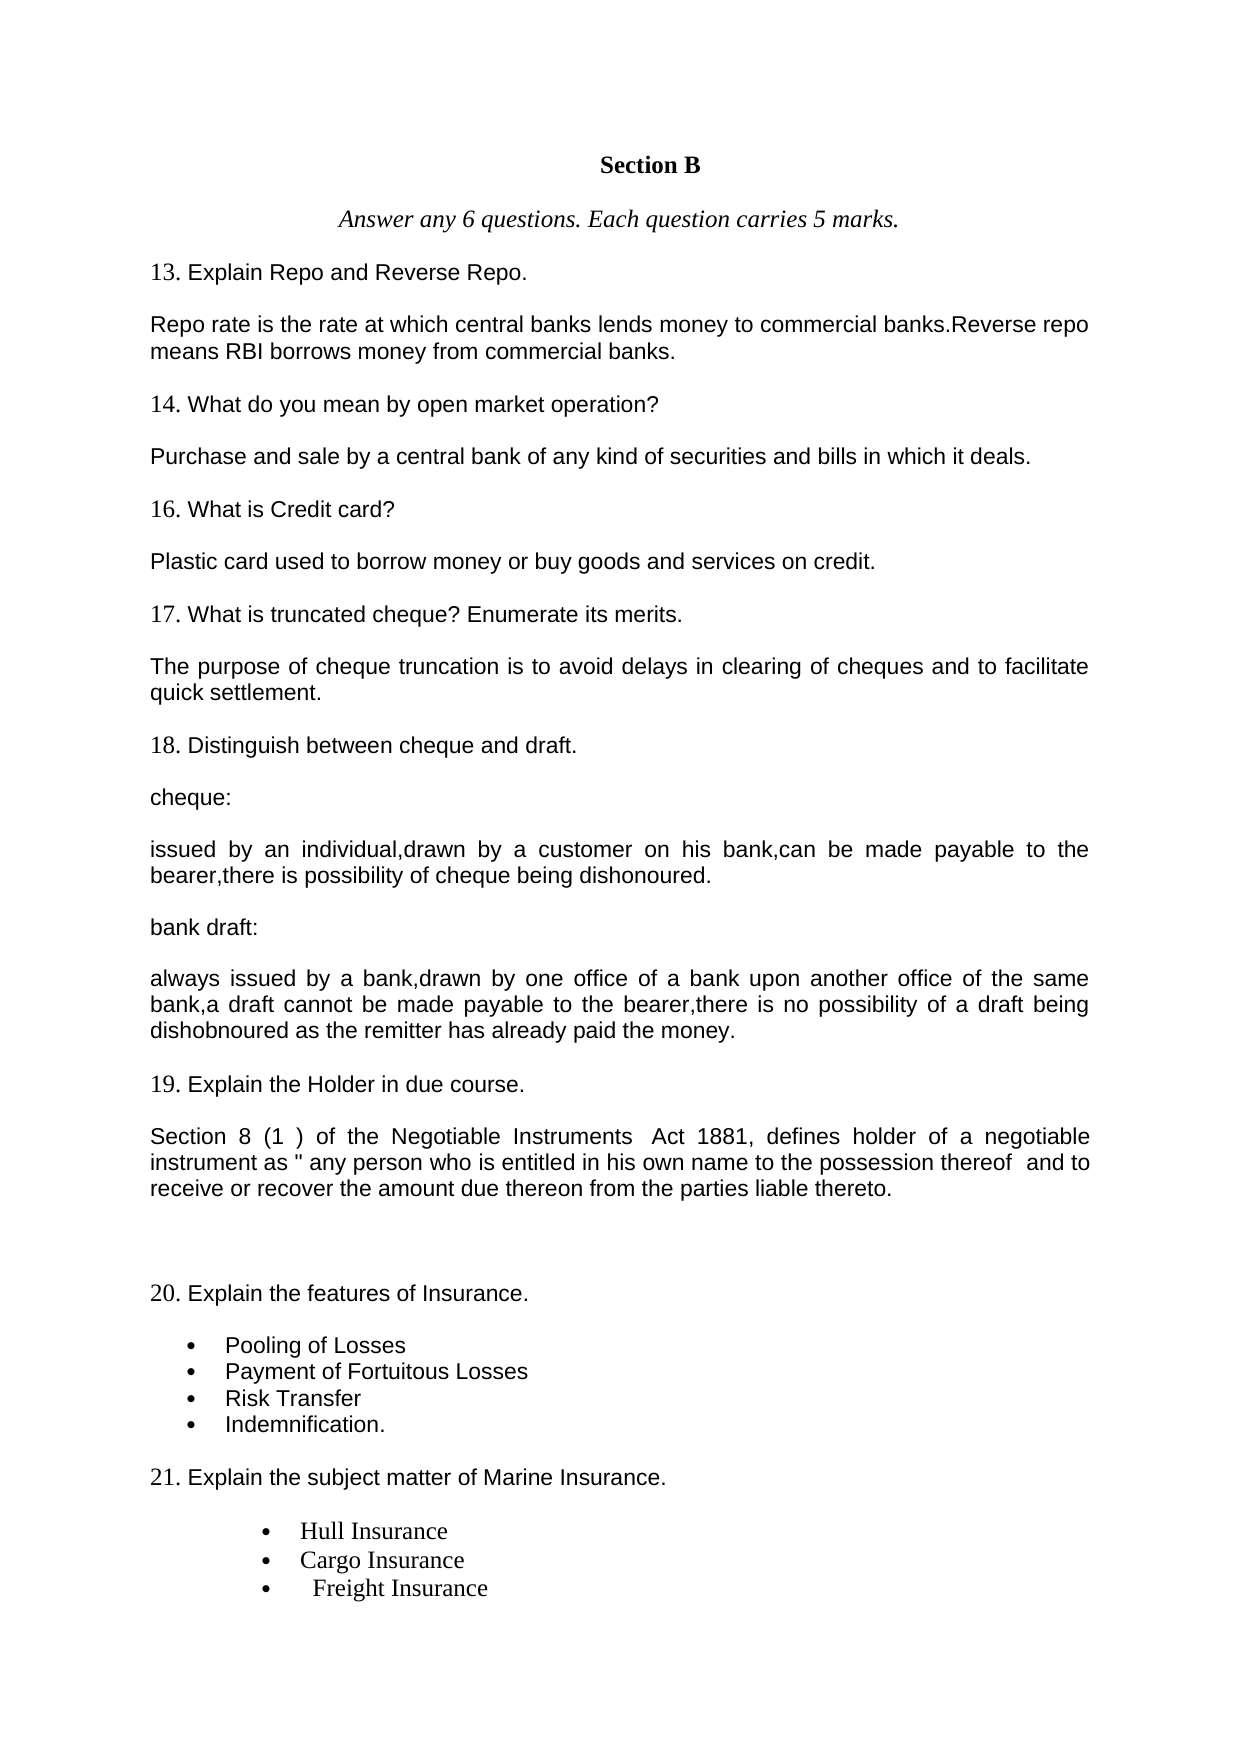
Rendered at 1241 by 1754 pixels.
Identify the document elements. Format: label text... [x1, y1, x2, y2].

text Section 8 (1 ) of the Negotiable Instruments Act 1881, defines holder of a negotiable instrument as " any person who is entitled in his own name to the possession thereof and to receive or recover the amount due thereon from the parties liable thereto. [150, 1123, 1090, 1202]
list Indemnification. [187, 1411, 1090, 1437]
text Repo rate is the rate at which central banks lends money to commercial banks.Reverse repo means RBI borrows money from commercial banks. [150, 311, 1090, 364]
list Freight Insurance [262, 1573, 1090, 1602]
text Section B [150, 150, 1090, 179]
text 19. Explain the Holder in due course. [150, 1069, 1090, 1098]
list Risk Transfer [187, 1384, 1090, 1411]
text cheque: [150, 784, 1090, 811]
text Purchase and sale by a central bank of any kind of securities and bills in which it deals. [150, 443, 1090, 469]
text issued by an individual,drawn by a customer on his bank,can be made payable to the bearer,there is possibility of cheque being dishonoured. [150, 836, 1090, 888]
text 14. What do you mean by open market operation? [150, 389, 1090, 418]
text Plastic card used to borrow money or buy goods and services on credit. [150, 548, 1090, 574]
text always issued by a bank,drawn by one office of a bank upon another office of the same bank,a draft cannot be made payable to the bearer,there is no possibility of a draft being dishobnoured as the remitter has already paid the money. [150, 965, 1090, 1044]
text 18. Distinguish between cheque and draft. [150, 731, 1090, 759]
list Hull Insurance [262, 1516, 1090, 1545]
text bank draft: [150, 913, 1090, 940]
text 21. Explain the subject matter of Marine Insurance. [150, 1462, 1090, 1491]
list Payment of Fortuitous Losses [187, 1358, 1090, 1384]
text 13. Explain Repo and Reverse Repo. [150, 257, 1090, 286]
text 20. Explain the features of Insurance. [150, 1278, 1090, 1307]
text The purpose of cheque truncation is to avoid delays in clearing of cheques and to facilitate quick settlement. [150, 653, 1090, 706]
list Cargo Insurance [262, 1545, 1090, 1573]
list Pooling of Losses [187, 1332, 1090, 1358]
text 17. What is truncated cheque? Enumerate its merits. [150, 599, 1090, 628]
text Answer any 6 questions. Each question carries 5 marks. [150, 204, 1090, 232]
text 16. What is Credit card? [150, 494, 1090, 523]
